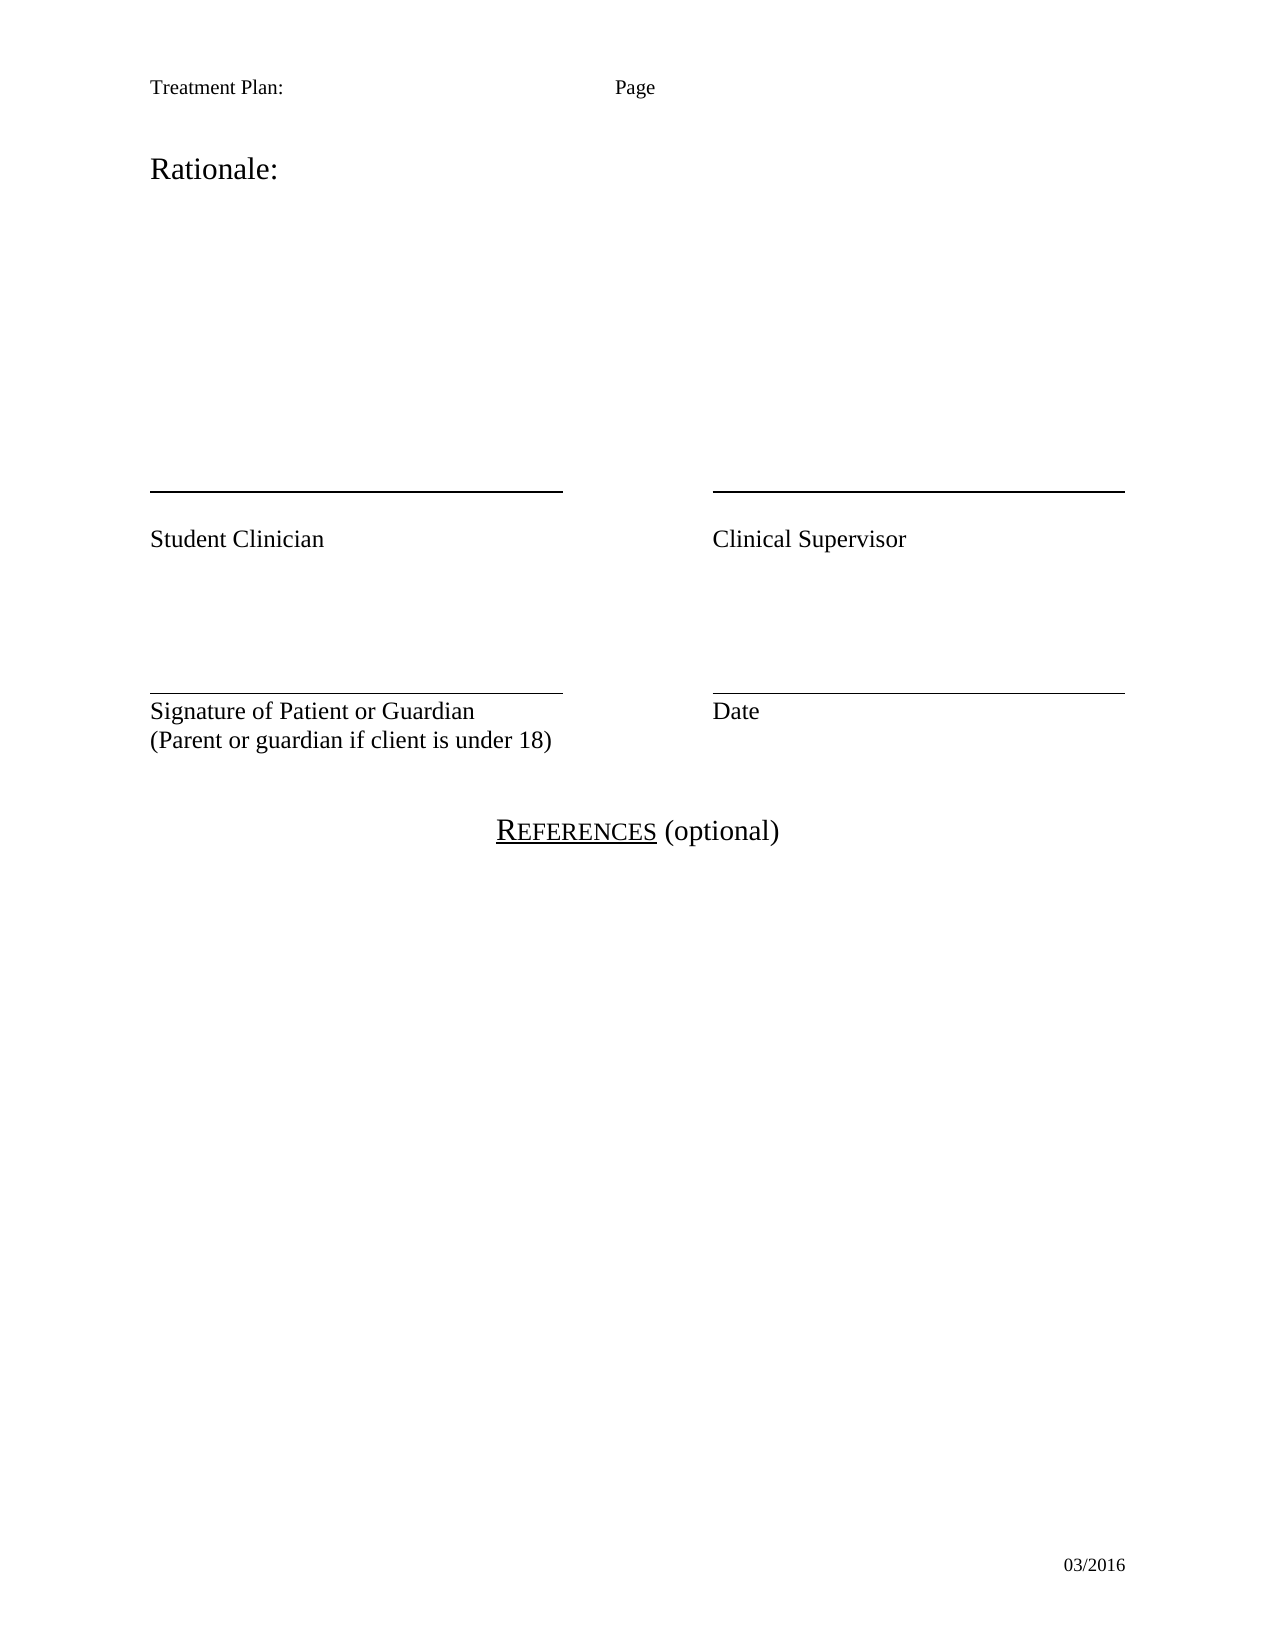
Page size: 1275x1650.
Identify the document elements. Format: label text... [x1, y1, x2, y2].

text Signature of Patient or Guardian Date [150, 696, 1125, 725]
text (Parent or guardian if client is under 18) [150, 725, 1125, 754]
text Rationale: [150, 150, 1125, 186]
text References (optional) [150, 811, 1125, 847]
text Student Clinician Clinical Supervisor [150, 524, 1125, 552]
